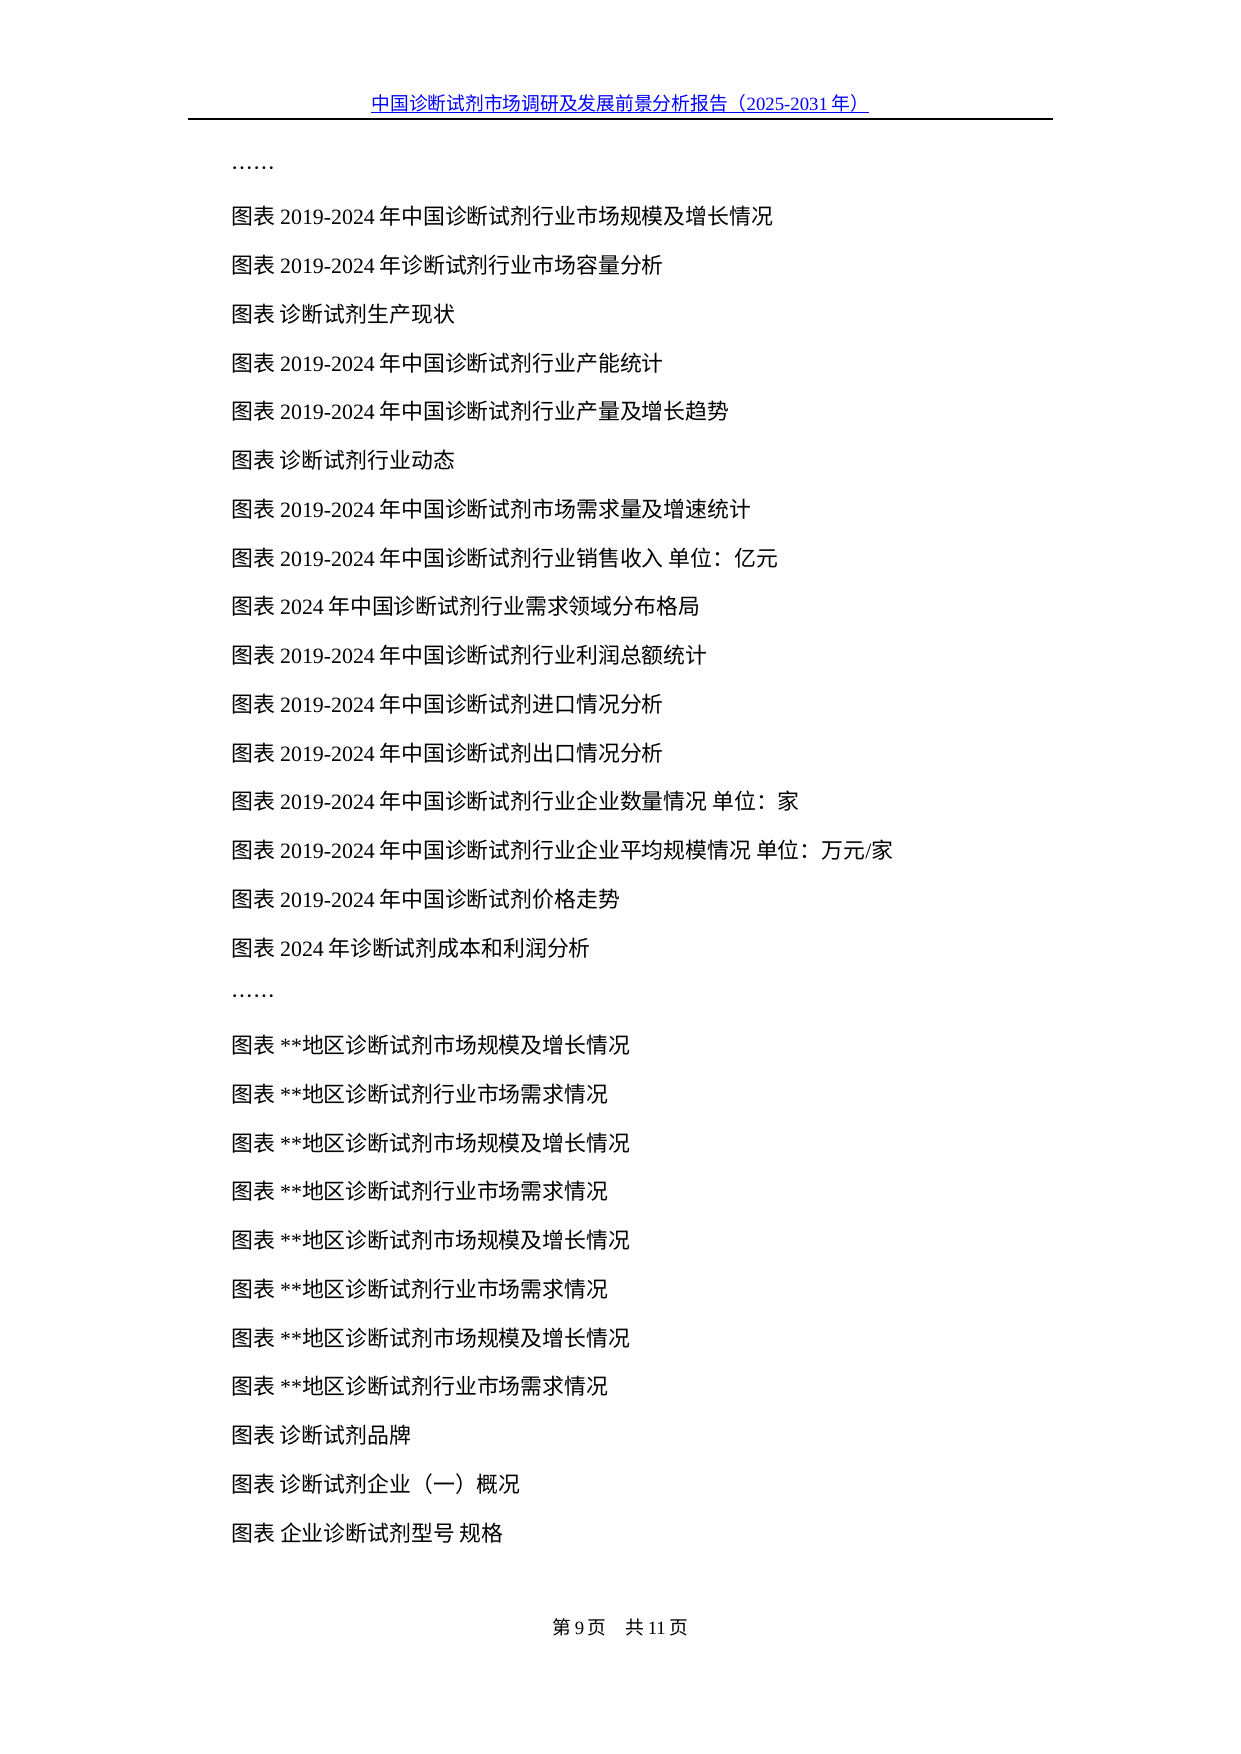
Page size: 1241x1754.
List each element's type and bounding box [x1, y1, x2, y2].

text [187, 150, 1053, 1548]
